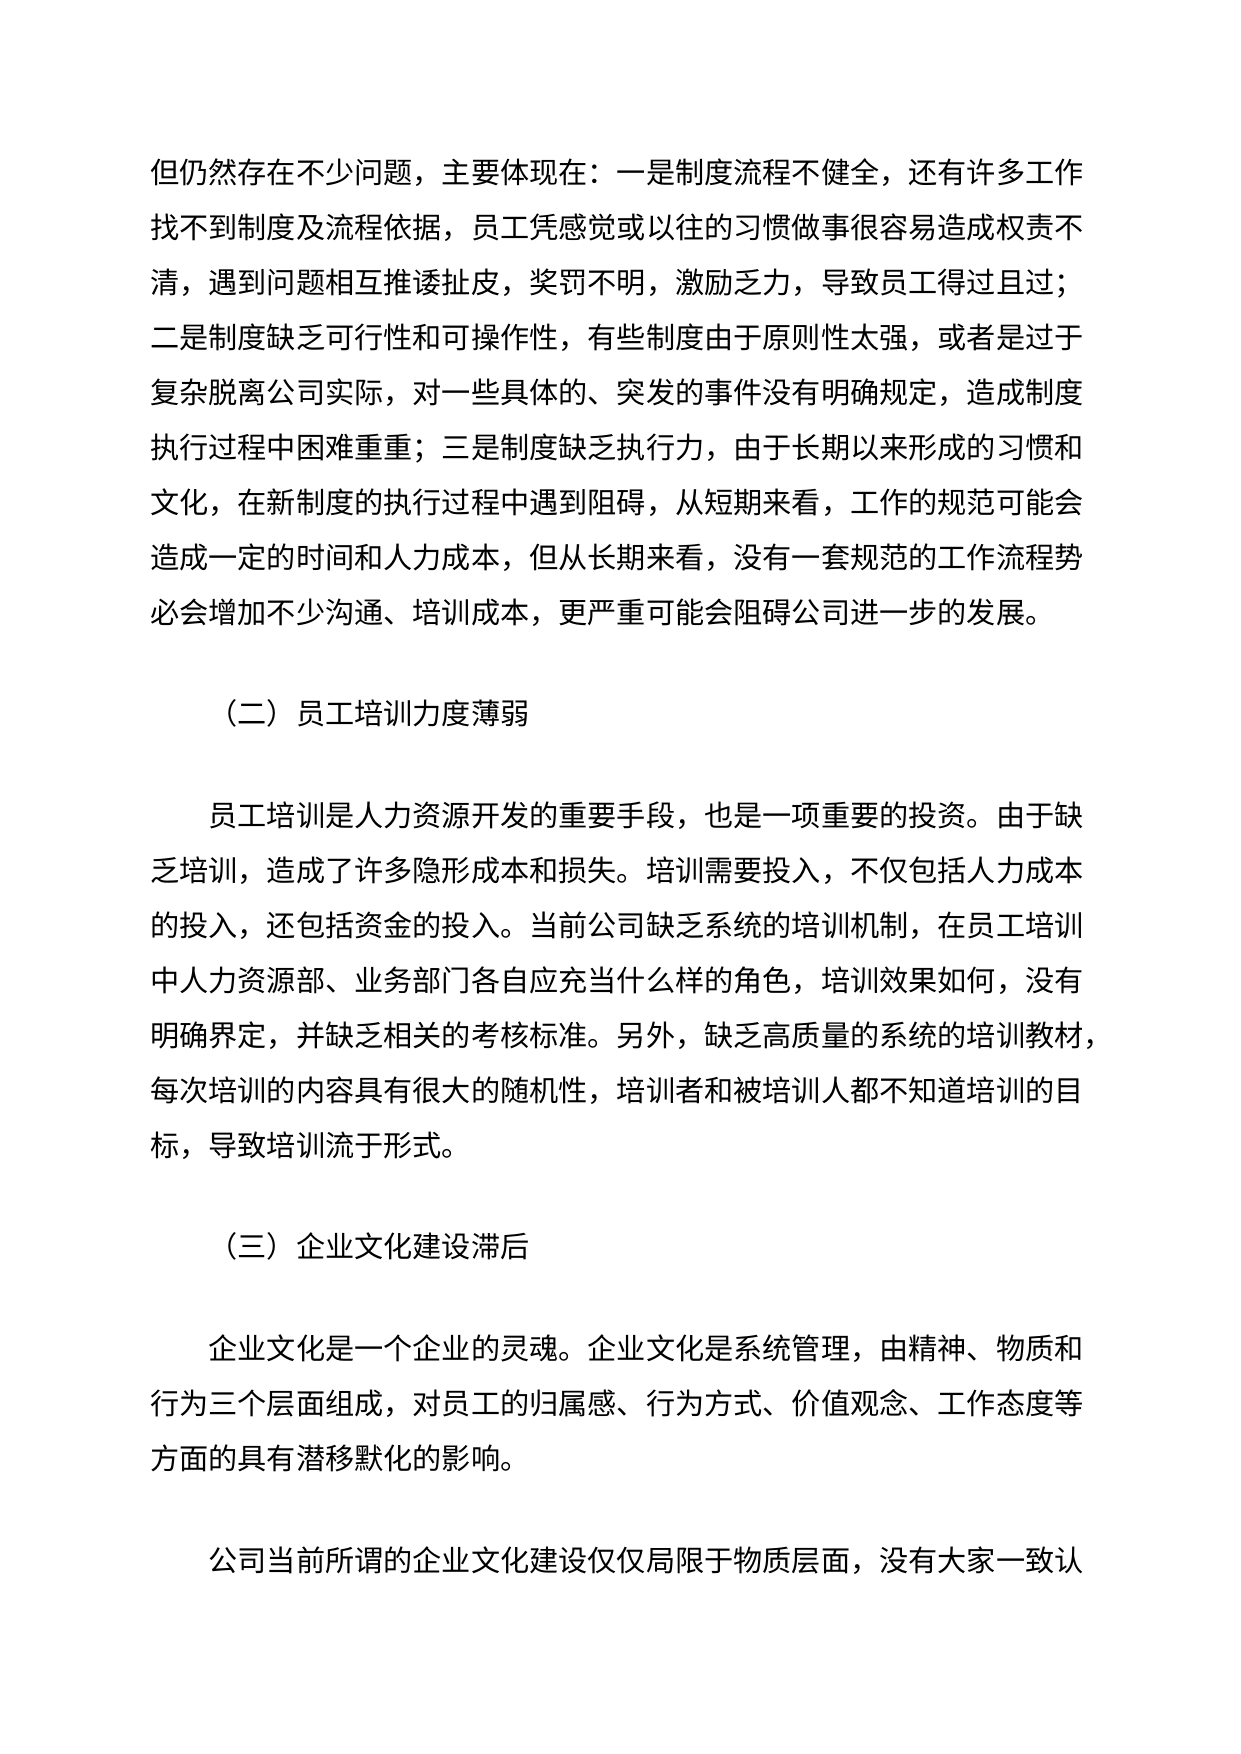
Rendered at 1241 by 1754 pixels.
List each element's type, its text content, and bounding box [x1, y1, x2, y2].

text （三）企业文化建设滞后 [150, 1224, 1090, 1266]
text 企业文化是一个企业的灵魂。企业文化是系统管理，由精神、物质和行为三个层面组成，对员工的归属感、行为方式、价值观念、工作态度等方面的具有潜移默化的影响。 [150, 1326, 1090, 1478]
text 员工培训是人力资源开发的重要手段，也是一项重要的投资。由于缺乏培训，造成了许多隐形成本和损失。培训需要投入，不仅包括人力成本的投入，还包括资金的投入。当前公司缺乏系统的培训机制，在员工培训中人力资源部、业务部门各自应充当什么样的角色，培训效果如何，没有明确界定，并缺乏相关的考核标准。另外，缺乏高质量的系统的培训教材，每次培训的内容具有很大的随机性，培训者和被培训人都不知道培训的目标，导致培训流于形式。 [150, 793, 1090, 1164]
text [150, 1537, 1090, 1579]
text （二）员工培训力度薄弱 [150, 691, 1090, 733]
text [150, 150, 1090, 631]
